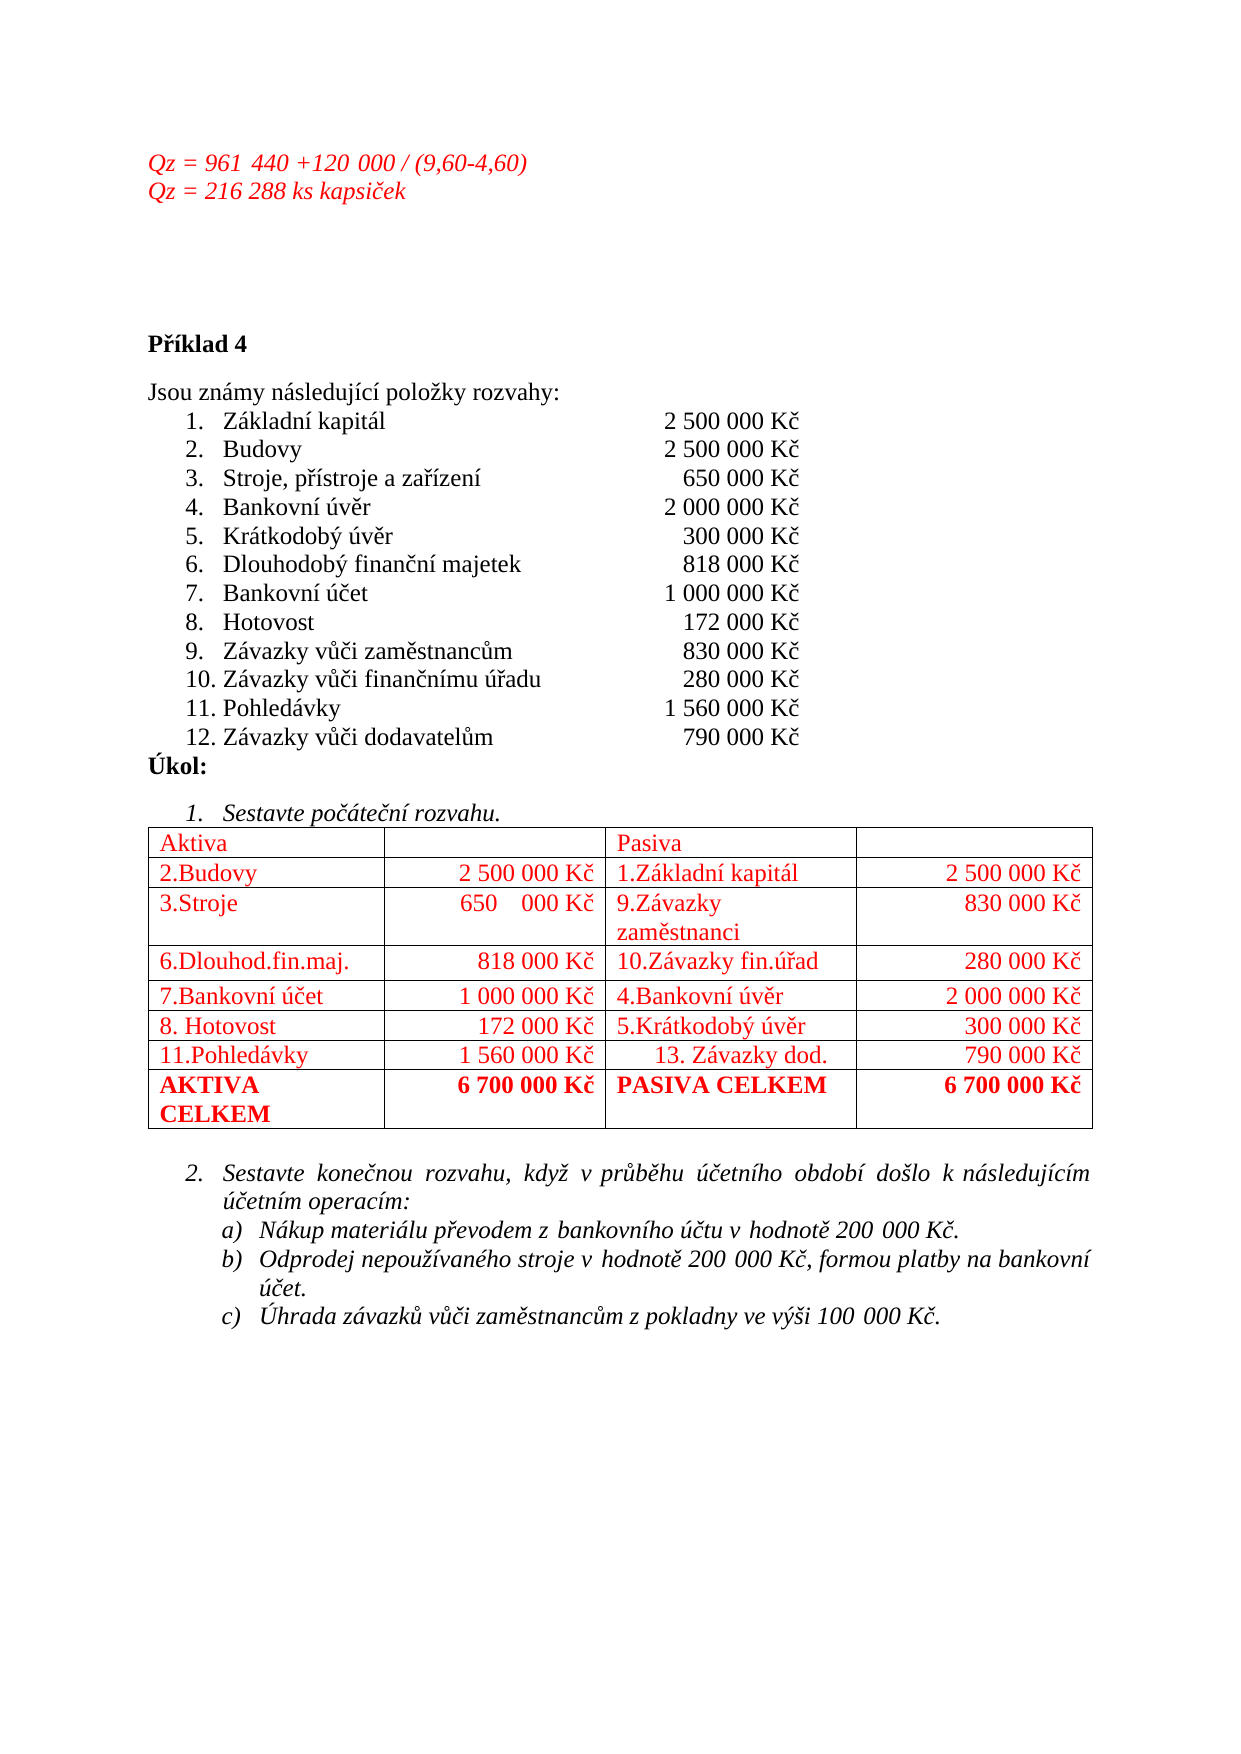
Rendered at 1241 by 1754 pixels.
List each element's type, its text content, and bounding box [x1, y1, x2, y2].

table_cell 1 560 000 Kč [385, 1041, 605, 1069]
table_cell 4.Bankovní úvěr [606, 981, 856, 1010]
list Dlouhodobý finanční majetek 818 000 Kč [185, 549, 1093, 578]
table_cell 8. Hotovost [149, 1011, 384, 1039]
table_cell 6.Dlouhod.fin.maj. [149, 946, 384, 980]
table_cell 9.Závazky zaměstnanci [606, 888, 856, 945]
list Krátkodobý úvěr 300 000 Kč [185, 521, 1093, 549]
list Základní kapitál 2 500 000 Kč [185, 406, 1093, 434]
table_cell 2 500 000 Kč [385, 858, 605, 887]
table_cell 830 000 Kč [857, 888, 1092, 945]
table_cell 3.Stroje [149, 888, 384, 945]
table_cell 6 700 000 Kč [385, 1070, 605, 1128]
table_cell 300 000 Kč [857, 1011, 1092, 1039]
text Qz = 961 440 +120 000 / (9,60-4,60) [148, 148, 1093, 176]
table_cell 6 700 000 Kč [857, 1070, 1092, 1128]
list Odprodej nepoužívaného stroje v hodnotě 200 000 Kč, formou platby na bankovní účet. [221, 1244, 1093, 1301]
table_cell 5.Krátkodobý úvěr [606, 1011, 856, 1039]
list Sestavte konečnou rozvahu, když v průběhu účetního období došlo k následujícím účetním operacím: [185, 1158, 1093, 1215]
table_header Aktiva [149, 828, 384, 857]
table_cell 280 000 Kč [857, 946, 1092, 980]
table_header [385, 828, 605, 857]
text Jsou známy následující položky rozvahy: [148, 377, 1093, 406]
list Závazky vůči zaměstnancům 830 000 Kč [185, 636, 1093, 664]
list Nákup materiálu převodem z bankovního účtu v hodnotě 200 000 Kč. [221, 1215, 1093, 1244]
list Hotovost 172 000 Kč [185, 607, 1093, 636]
table_cell 790 000 Kč [857, 1041, 1092, 1069]
table_header [857, 828, 1092, 857]
table_cell 2 000 000 Kč [857, 981, 1092, 1010]
list Pohledávky 1 560 000 Kč [185, 693, 1093, 722]
table_cell 11.Pohledávky [149, 1041, 384, 1069]
table_cell 1 000 000 Kč [385, 981, 605, 1010]
list Bankovní účet 1 000 000 Kč [185, 578, 1093, 607]
list Závazky vůči finančnímu úřadu 280 000 Kč [185, 664, 1093, 693]
list Sestavte počáteční rozvahu. [185, 798, 1093, 827]
list Bankovní úvěr 2 000 000 Kč [185, 492, 1093, 521]
text Úkol: [148, 751, 1093, 779]
table_cell 172 000 Kč [385, 1011, 605, 1039]
table_cell 818 000 Kč [385, 946, 605, 980]
table_cell 2.Budovy [149, 858, 384, 887]
table_cell 1.Základní kapitál [606, 858, 856, 887]
list Závazky vůči dodavatelům 790 000 Kč [185, 722, 1093, 751]
table_cell Závazky dod. [606, 1041, 856, 1069]
table_cell PASIVA CELKEM [606, 1070, 856, 1128]
table_cell 10.Závazky fin.úřad [606, 946, 856, 980]
table_cell 2 500 000 Kč [857, 858, 1092, 887]
table_header Pasiva [606, 828, 856, 857]
text Qz = 216 288 ks kapsiček [148, 176, 1093, 205]
table_cell AKTIVA CELKEM [149, 1070, 384, 1128]
table_cell 7.Bankovní účet [149, 981, 384, 1010]
text Příklad 4 [148, 329, 1093, 358]
list Stroje, přístroje a zařízení 650 000 Kč [185, 463, 1093, 492]
list Úhrada závazků vůči zaměstnancům z pokladny ve výši 100 000 Kč. [221, 1301, 1093, 1330]
list Budovy 2 500 000 Kč [185, 434, 1093, 463]
table_cell 000 Kč [385, 888, 605, 945]
